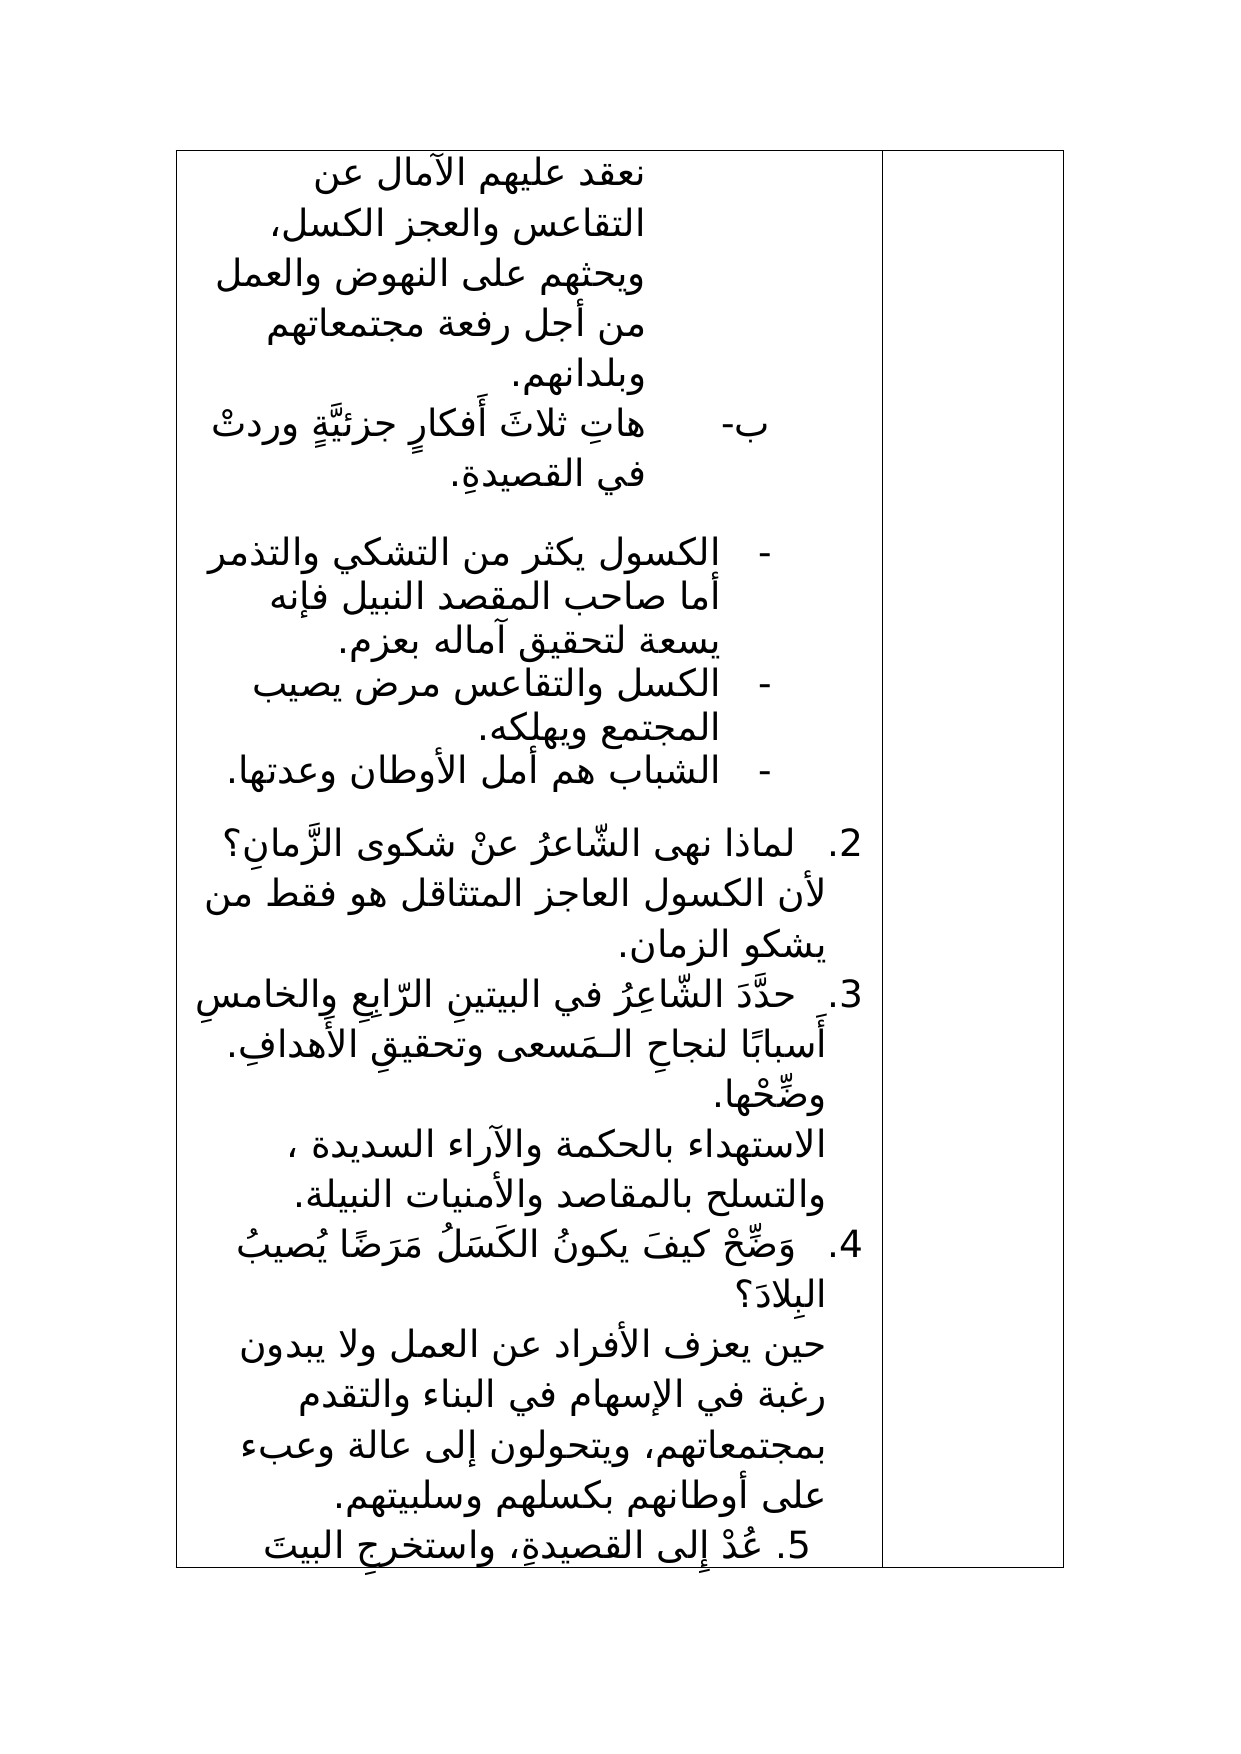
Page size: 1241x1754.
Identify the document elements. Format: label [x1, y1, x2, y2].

table_cell [883, 151, 1063, 1567]
table_cell [177, 151, 882, 1567]
